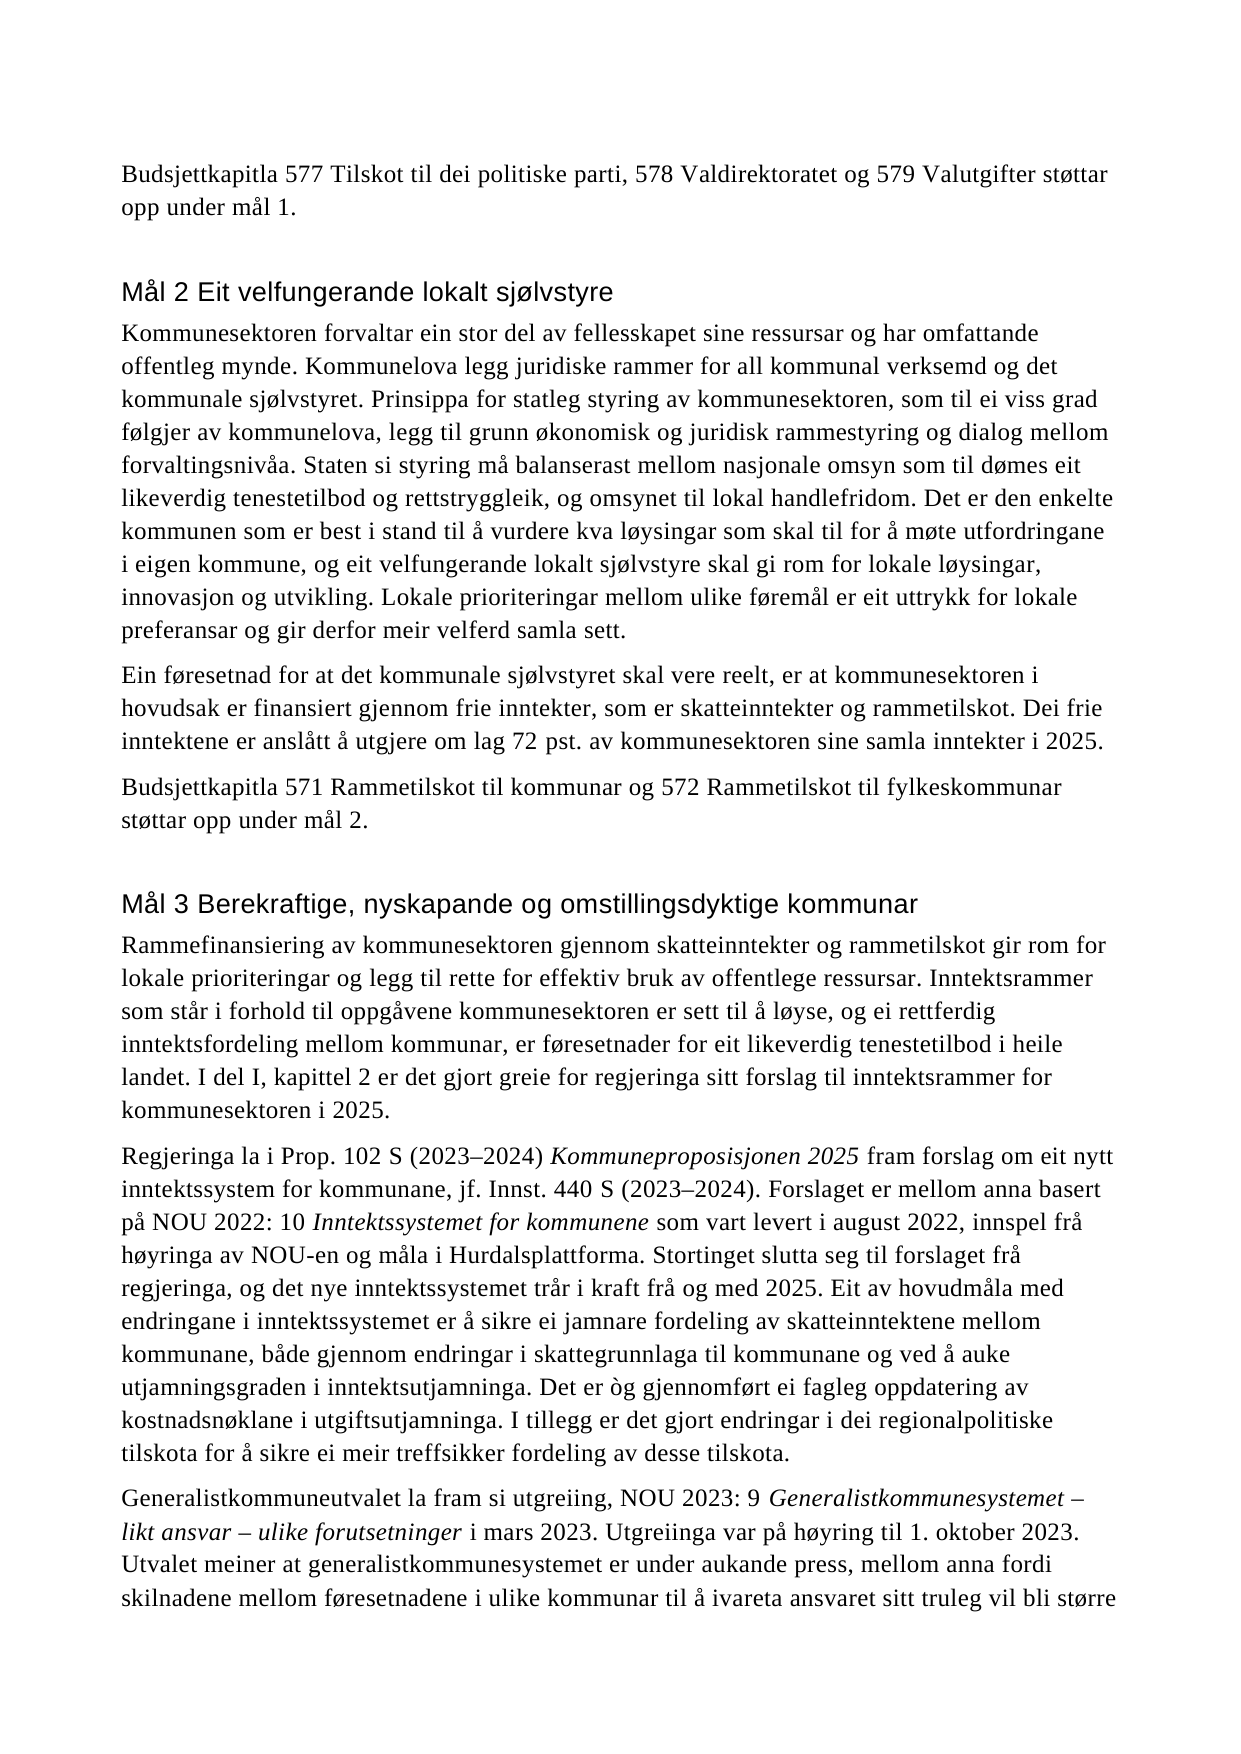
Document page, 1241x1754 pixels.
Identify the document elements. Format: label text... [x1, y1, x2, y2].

text Budsjettkapitla 571 Rammetilskot til kommunar og 572 Rammetilskot til fylkeskommunar støttar opp under mål 2. [121, 772, 1119, 834]
text Ein føresetnad for at det kommunale sjølvstyret skal vere reelt, er at kommunesektoren i hovudsak er finansiert gjennom frie inntekter, som er skatteinntekter og rammetilskot. Dei frie inntektene er anslått å utgjere om lag 72 pst. av kommunesektoren sine samla inntekter i 2025. [121, 660, 1119, 755]
text Budsjettkapitla 577 Tilskot til dei politiske parti, 578 Valdirektoratet og 579 Valutgifter støttar opp under mål 1. [121, 159, 1119, 221]
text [121, 1483, 1119, 1611]
text Kommunesektoren forvaltar ein stor del av fellesskapet sine ressursar og har omfattande offentleg mynde. Kommunelova legg juridiske rammer for all kommunal verksemd og det kommunale sjølvstyret. Prinsippa for statleg styring av kommunesektoren, som til ei viss grad følgjer av kommunelova, legg til grunn økonomisk og juridisk rammestyring og dialog mellom forvaltingsnivåa. Staten si styring må balanserast mellom nasjonale omsyn som til dømes eit likeverdig tenestetilbod og rettstryggleik, og omsynet til lokal handlefridom. Det er den enkelte kommunen som er best i stand til å vurdere kva løysingar som skal til for å møte utfordringane i eigen kommune, og eit velfungerande lokalt sjølvstyre skal gi rom for lokale løysingar, innovasjon og utvikling. Lokale prioriteringar mellom ulike føremål er eit uttrykk for lokale preferansar og gir derfor meir velferd samla sett. [121, 318, 1119, 644]
text Mål 3 Berekraftige, nyskapande og omstillingsdyktige kommunar [121, 888, 1119, 919]
text Mål 2 Eit velfungerande lokalt sjølvstyre [121, 276, 1119, 307]
text Rammefinansiering av kommunesektoren gjennom skatteinntekter og rammetilskot gir rom for lokale prioriteringar og legg til rette for effektiv bruk av offentlege ressursar. Inntektsrammer som står i forhold til oppgåvene kommunesektoren er sett til å løyse, og ei rettferdig inntektsfordeling mellom kommunar, er føresetnader for eit likeverdig tenestetilbod i heile landet. I del I, kapittel 2 er det gjort greie for regjeringa sitt forslag til inntektsrammer for kommunesektoren i 2025. [121, 930, 1119, 1124]
text Regjeringa la i Prop. 102 S (2023–2024) Kommuneproposisjonen 2025 fram forslag om eit nytt inntektssystem for kommunane, jf. Innst. 440 S (2023–2024). Forslaget er mellom anna basert på NOU 2022: 10 Inntektssystemet for kommunene som vart levert i august 2022, innspel frå høyringa av NOU-en og måla i Hurdalsplattforma. Stortinget slutta seg til forslaget frå regjeringa, og det nye inntektssystemet trår i kraft frå og med 2025. Eit av hovudmåla med endringane i inntektssystemet er å sikre ei jamnare fordeling av skatteinntektene mellom kommunane, både gjennom endringar i skattegrunnlaga til kommunane og ved å auke utjamningsgraden i inntektsutjamninga. Det er òg gjennomført ei fagleg oppdatering av kostnadsnøklane i utgiftsutjamninga. I tillegg er det gjort endringar i dei regionalpolitiske tilskota for å sikre ei meir treffsikker fordeling av desse tilskota. [121, 1141, 1119, 1467]
